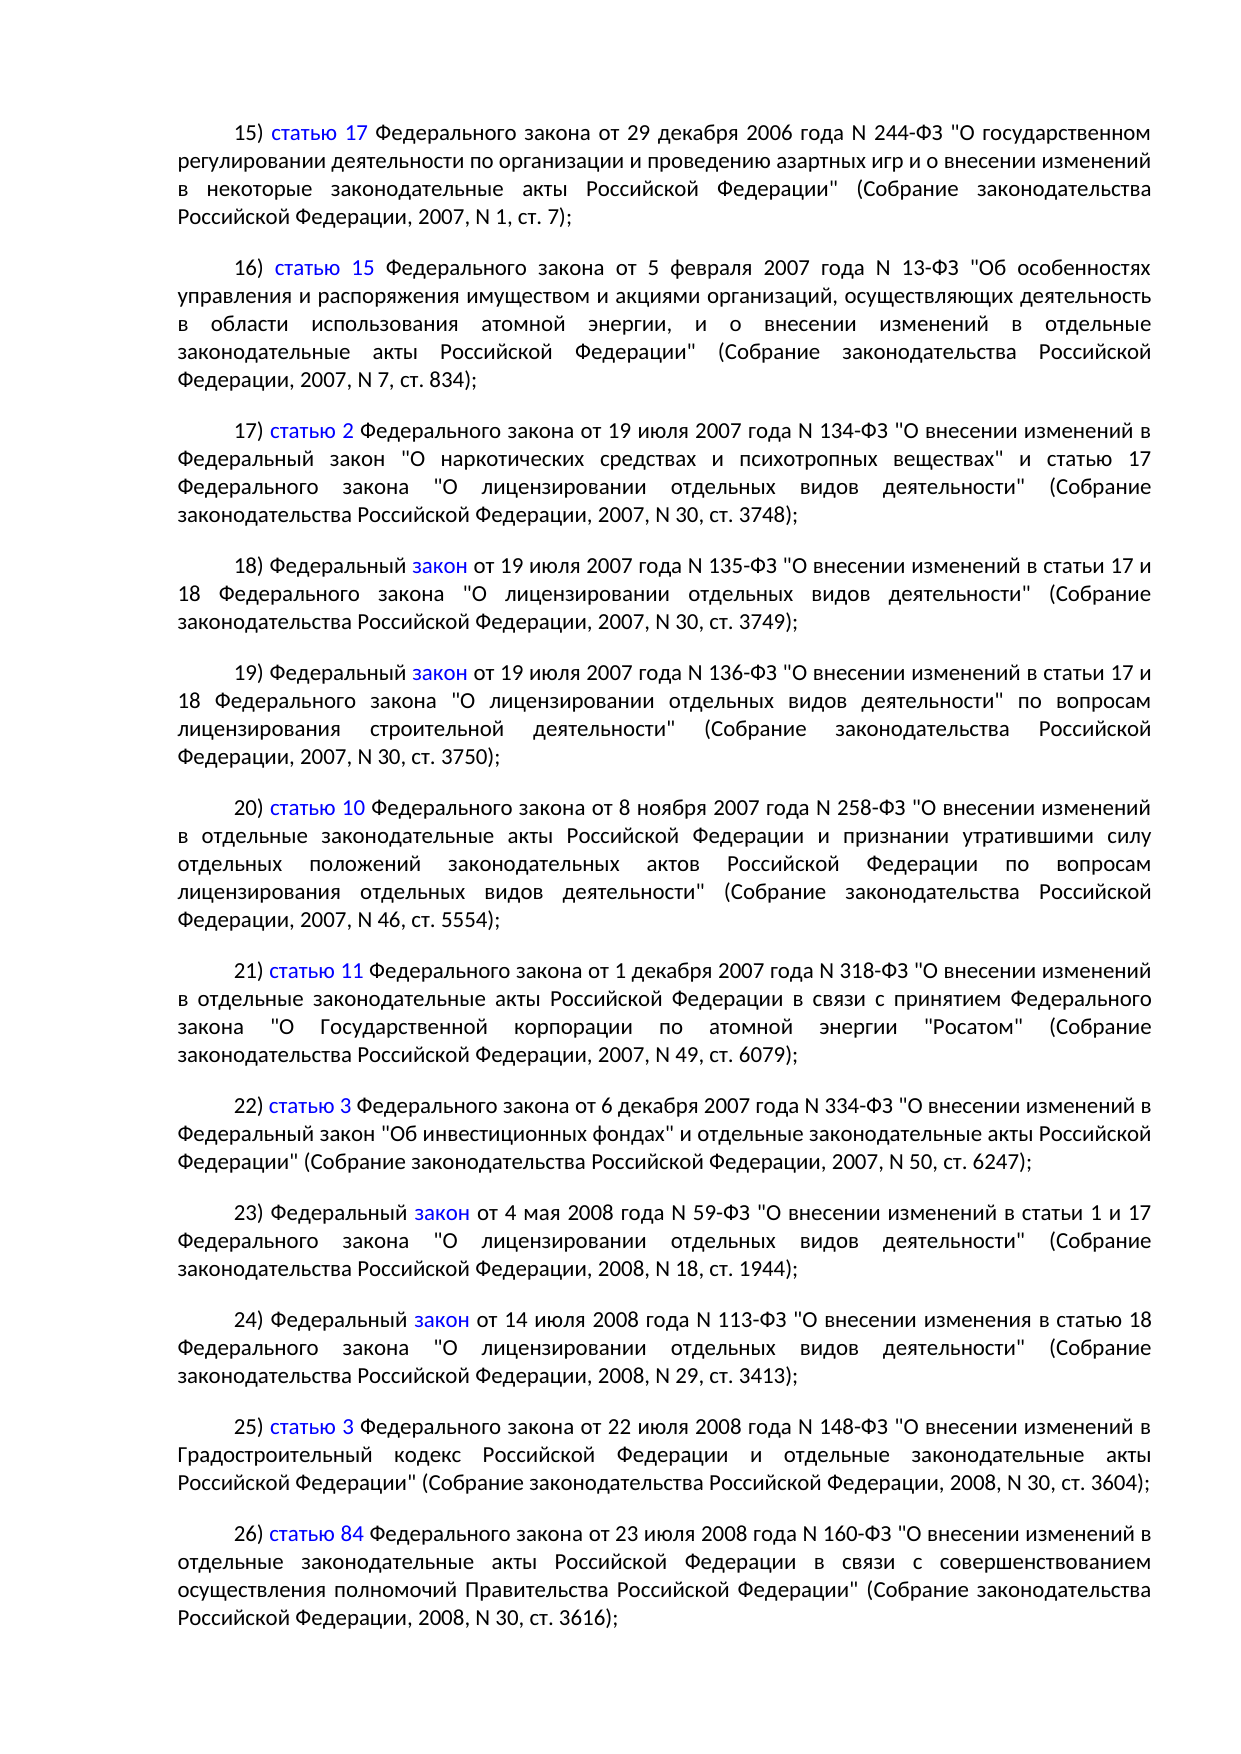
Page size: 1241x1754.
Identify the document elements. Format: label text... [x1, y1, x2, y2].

text 26) статью 84 Федерального закона от 23 июля 2008 года N 160-ФЗ "О внесении изменений в отдельные законодательные акты Российской Федерации в связи с совершенствованием осуществления полномочий Правительства Российской Федерации" (Собрание законодательства Российской Федерации, 2008, N 30, ст. 3616); [177, 1519, 1152, 1631]
text 21) статью 11 Федерального закона от 1 декабря 2007 года N 318-ФЗ "О внесении изменений в отдельные законодательные акты Российской Федерации в связи с принятием Федерального закона "О Государственной корпорации по атомной энергии "Росатом" (Собрание законодательства Российской Федерации, 2007, N 49, ст. 6079); [177, 956, 1152, 1068]
text 18) Федеральный закон от 19 июля 2007 года N 135-ФЗ "О внесении изменений в статьи 17 и 18 Федерального закона "О лицензировании отдельных видов деятельности" (Собрание законодательства Российской Федерации, 2007, N 30, ст. 3749); [177, 551, 1152, 635]
text 22) статью 3 Федерального закона от 6 декабря 2007 года N 334-ФЗ "О внесении изменений в Федеральный закон "Об инвестиционных фондах" и отдельные законодательные акты Российской Федерации" (Собрание законодательства Российской Федерации, 2007, N 50, ст. 6247); [177, 1091, 1152, 1175]
text 15) статью 17 Федерального закона от 29 декабря 2006 года N 244-ФЗ "О государственном регулировании деятельности по организации и проведению азартных игр и о внесении изменений в некоторые законодательные акты Российской Федерации" (Собрание законодательства Российской Федерации, 2007, N 1, ст. 7); [177, 118, 1152, 230]
text 25) статью 3 Федерального закона от 22 июля 2008 года N 148-ФЗ "О внесении изменений в Градостроительный кодекс Российской Федерации и отдельные законодательные акты Российской Федерации" (Собрание законодательства Российской Федерации, 2008, N 30, ст. 3604); [177, 1412, 1152, 1496]
text 23) Федеральный закон от 4 мая 2008 года N 59-ФЗ "О внесении изменений в статьи 1 и 17 Федерального закона "О лицензировании отдельных видов деятельности" (Собрание законодательства Российской Федерации, 2008, N 18, ст. 1944); [177, 1198, 1152, 1282]
text 16) статью 15 Федерального закона от 5 февраля 2007 года N 13-ФЗ "Об особенностях управления и распоряжения имуществом и акциями организаций, осуществляющих деятельность в области использования атомной энергии, и о внесении изменений в отдельные законодательные акты Российской Федерации" (Собрание законодательства Российской Федерации, 2007, N 7, ст. 834); [177, 253, 1152, 393]
text 19) Федеральный закон от 19 июля 2007 года N 136-ФЗ "О внесении изменений в статьи 17 и 18 Федерального закона "О лицензировании отдельных видов деятельности" по вопросам лицензирования строительной деятельности" (Собрание законодательства Российской Федерации, 2007, N 30, ст. 3750); [177, 658, 1152, 770]
text 17) статью 2 Федерального закона от 19 июля 2007 года N 134-ФЗ "О внесении изменений в Федеральный закон "О наркотических средствах и психотропных веществах" и статью 17 Федерального закона "О лицензировании отдельных видов деятельности" (Собрание законодательства Российской Федерации, 2007, N 30, ст. 3748); [177, 416, 1152, 528]
text 24) Федеральный закон от 14 июля 2008 года N 113-ФЗ "О внесении изменения в статью 18 Федерального закона "О лицензировании отдельных видов деятельности" (Собрание законодательства Российской Федерации, 2008, N 29, ст. 3413); [177, 1305, 1152, 1389]
text 20) статью 10 Федерального закона от 8 ноября 2007 года N 258-ФЗ "О внесении изменений в отдельные законодательные акты Российской Федерации и признании утратившими силу отдельных положений законодательных актов Российской Федерации по вопросам лицензирования отдельных видов деятельности" (Собрание законодательства Российской Федерации, 2007, N 46, ст. 5554); [177, 793, 1152, 933]
